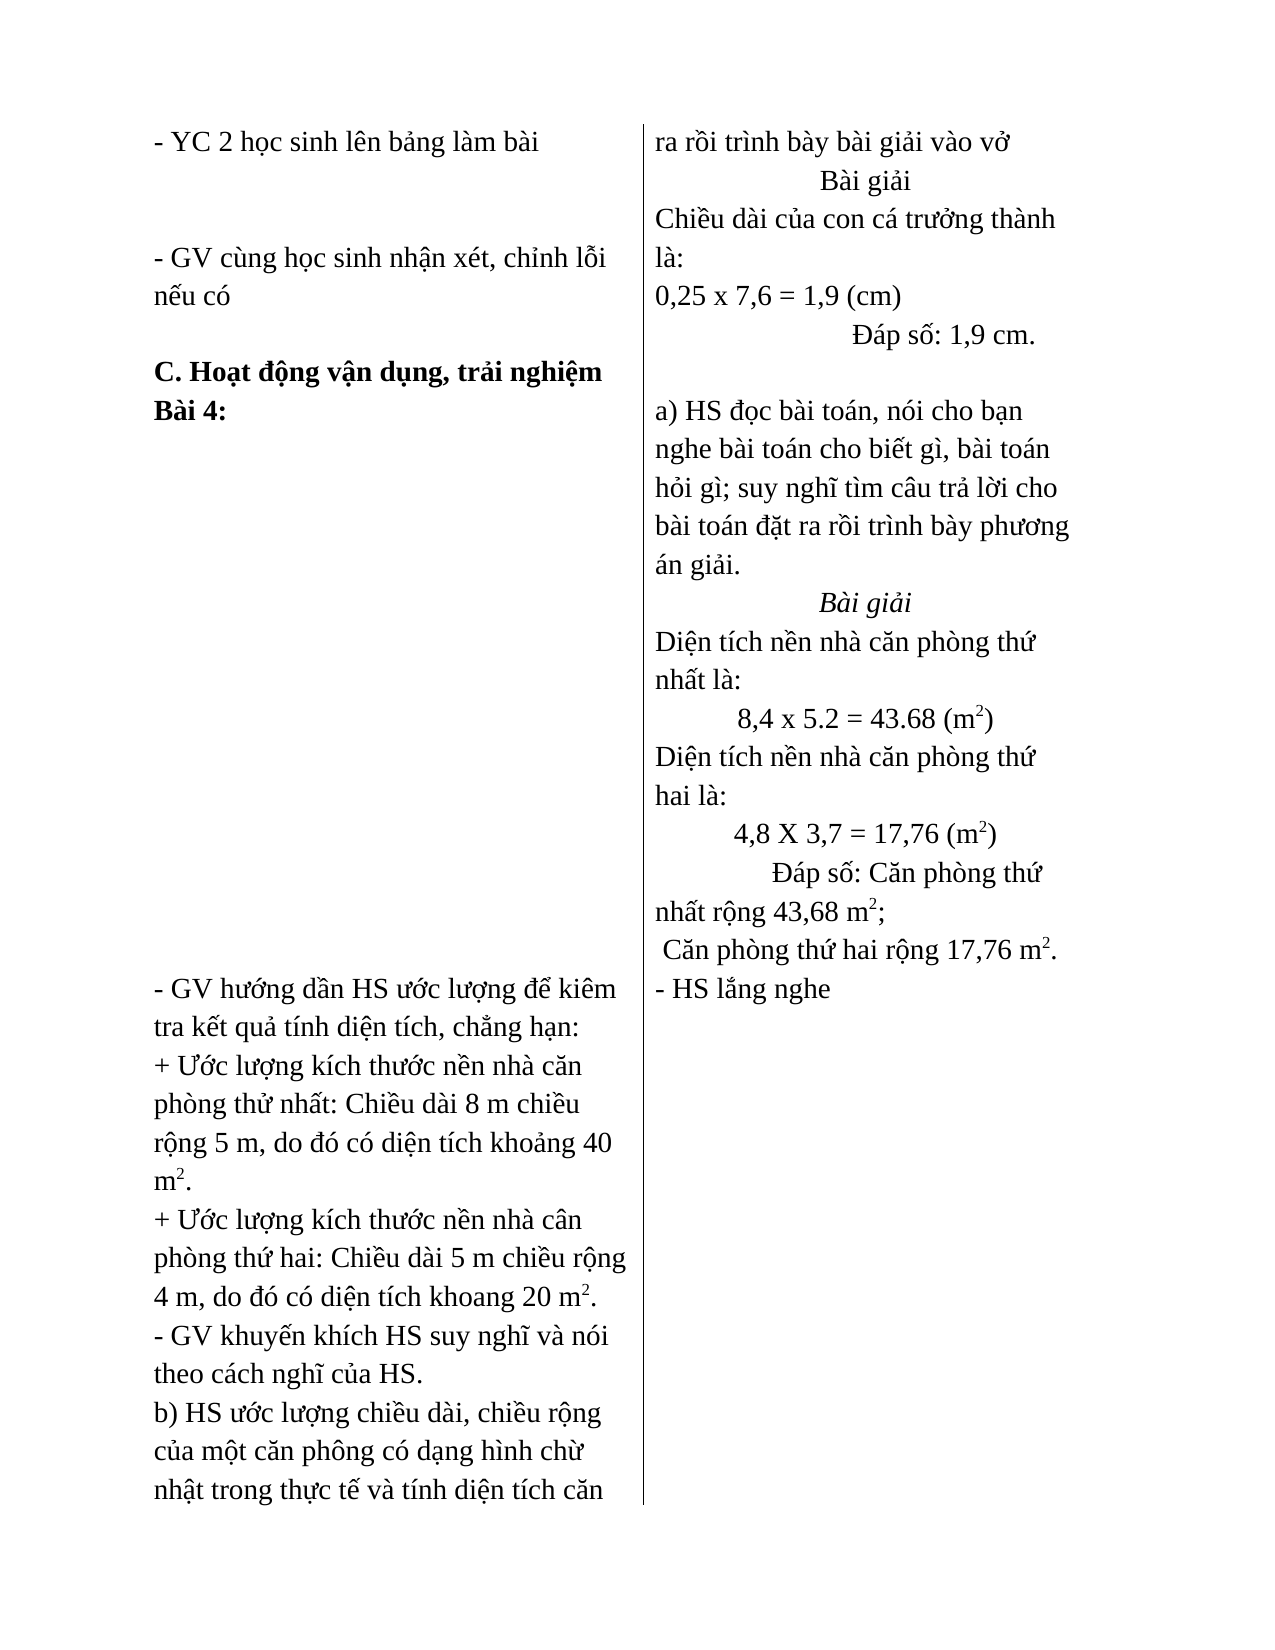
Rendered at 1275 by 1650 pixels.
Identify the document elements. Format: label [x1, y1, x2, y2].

table_cell [142, 354, 643, 1505]
table_cell [644, 354, 1087, 1505]
table_cell [644, 124, 1087, 354]
table_cell [142, 124, 643, 354]
